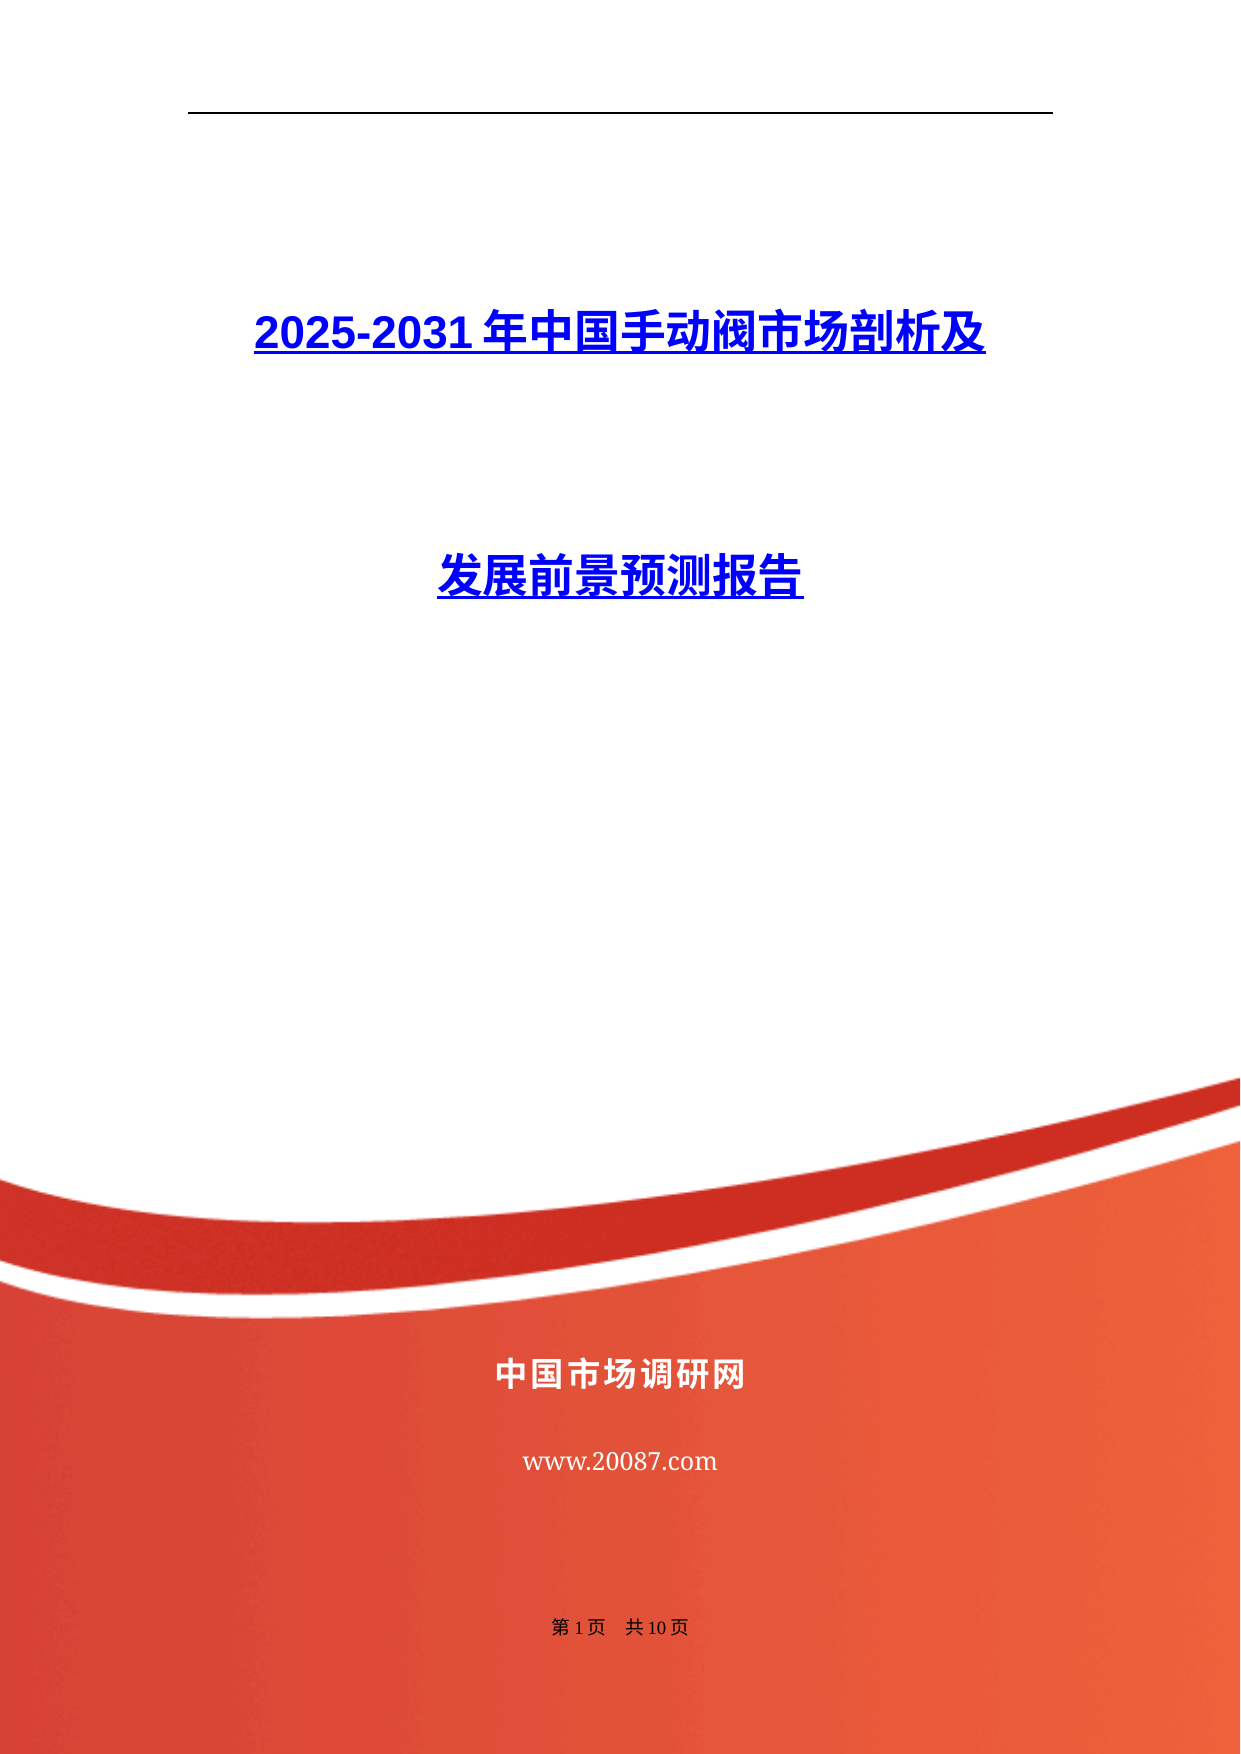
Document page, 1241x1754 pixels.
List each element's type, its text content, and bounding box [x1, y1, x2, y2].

subtitle 中国市场调研网 [187, 1339, 1053, 1404]
table_header 2025-2031年中国手动阀市场剖析及发展前景预测报告 [188, 207, 1053, 773]
picture [0, 1006, 1241, 1754]
text www.20087.com [187, 1428, 1053, 1493]
